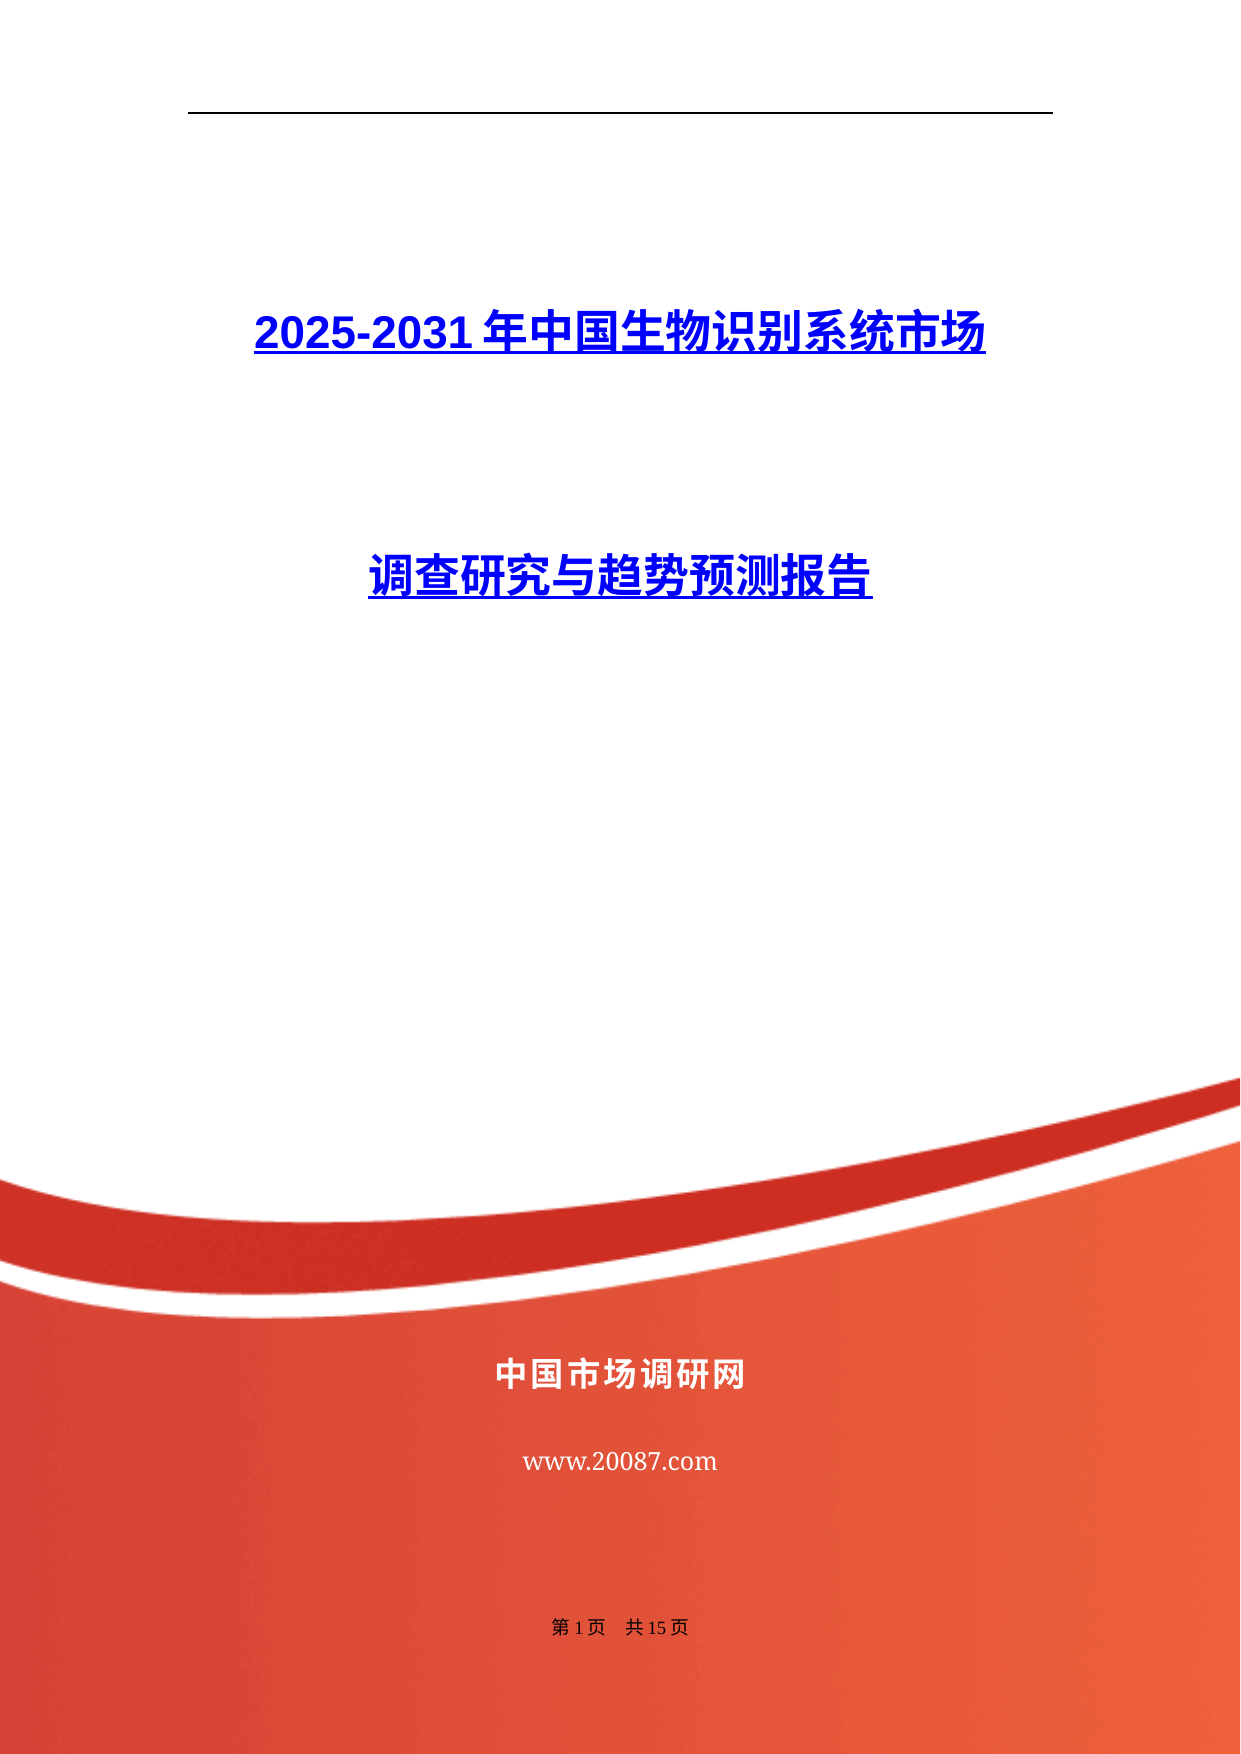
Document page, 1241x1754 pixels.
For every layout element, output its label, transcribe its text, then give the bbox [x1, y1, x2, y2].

subtitle 中国市场调研网 [187, 1339, 1053, 1404]
table_header 2025-2031年中国生物识别系统市场调查研究与趋势预测报告 [188, 207, 1053, 773]
picture [0, 1006, 1241, 1754]
text www.20087.com [187, 1428, 1053, 1493]
